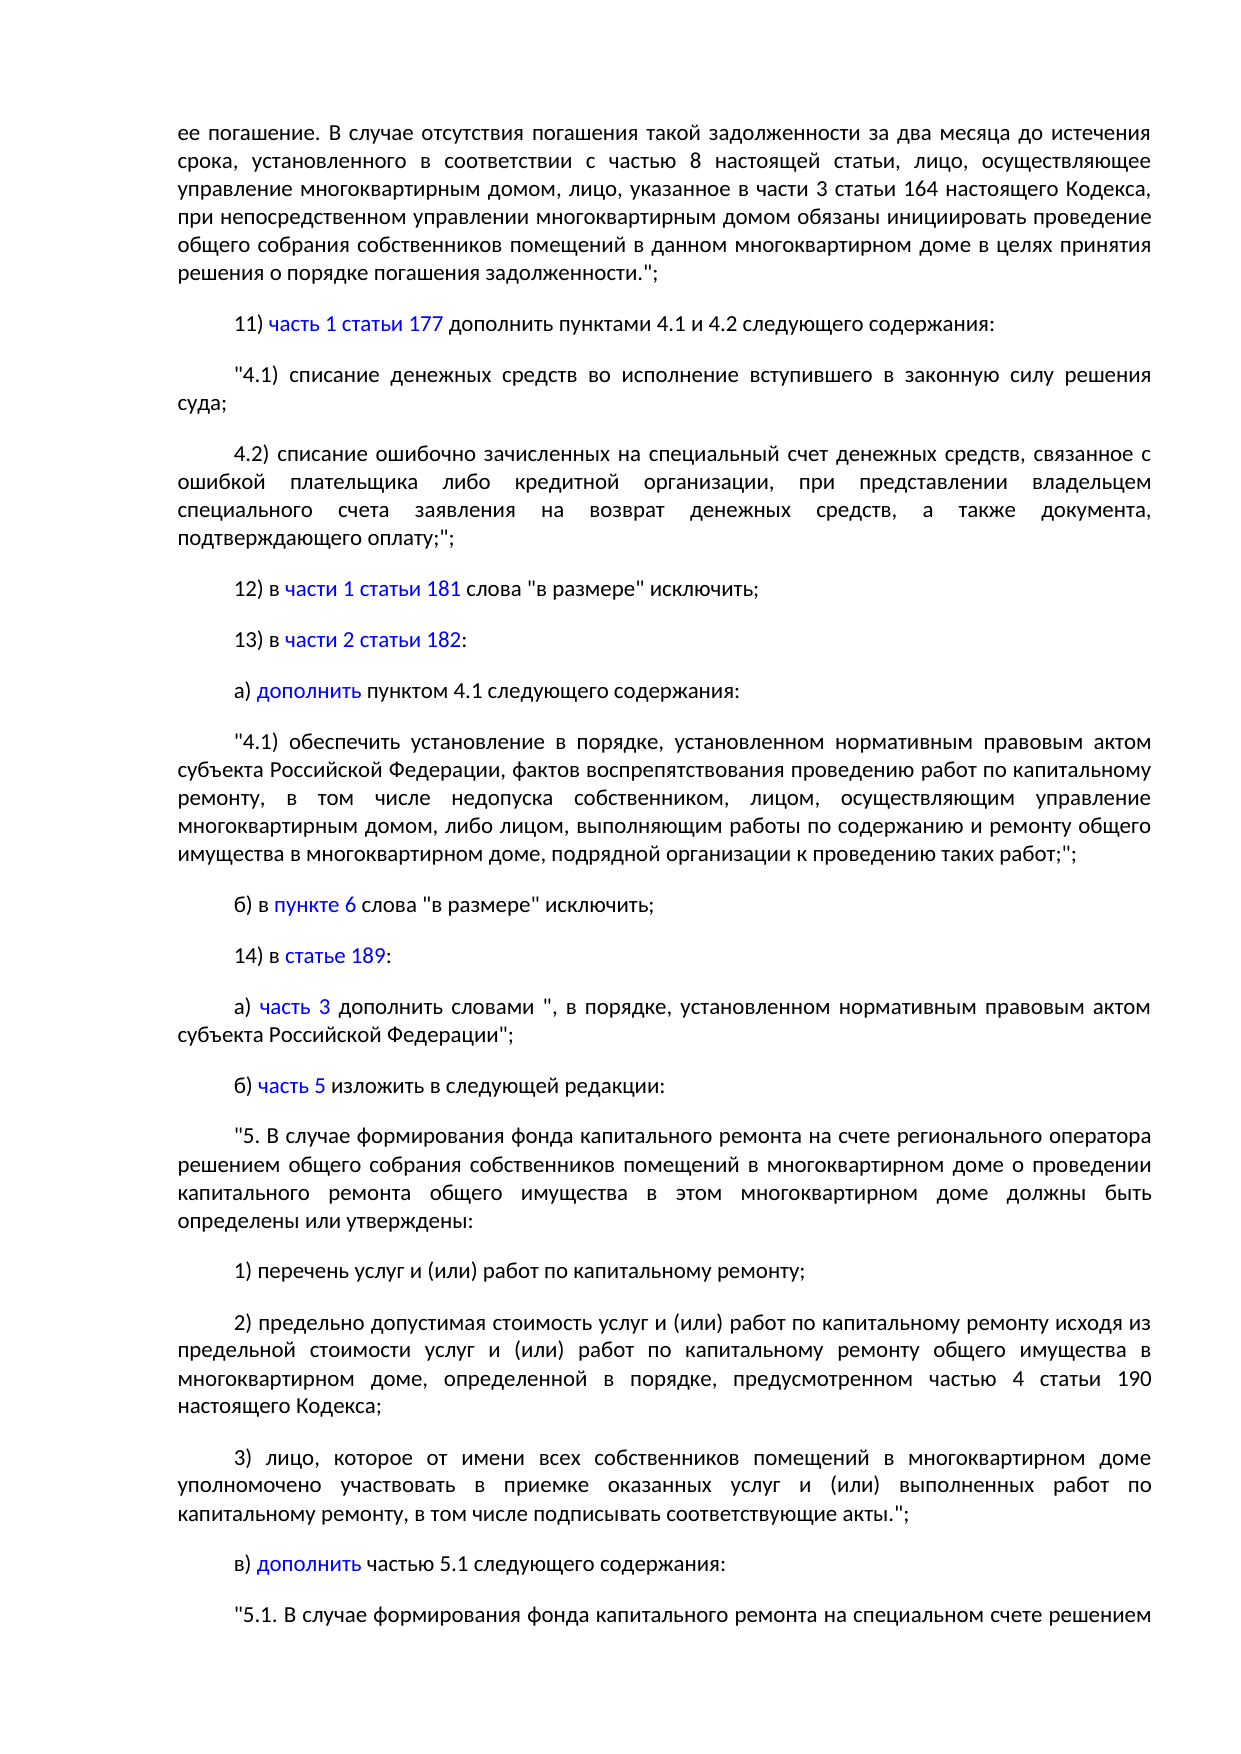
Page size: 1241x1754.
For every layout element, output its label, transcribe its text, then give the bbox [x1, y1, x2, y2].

text б) часть 5 изложить в следующей редакции: [177, 1071, 1152, 1099]
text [177, 118, 1152, 286]
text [177, 1601, 1152, 1628]
text "5. В случае формирования фонда капитального ремонта на счете регионального оператора решением общего собрания собственников помещений в многоквартирном доме о проведении капитального ремонта общего имущества в этом многоквартирном доме должны быть определены или утверждены: [177, 1122, 1152, 1234]
text 11) часть 1 статьи 177 дополнить пунктами 4.1 и 4.2 следующего содержания: [177, 309, 1152, 337]
text "4.1) списание денежных средств во исполнение вступившего в законную силу решения суда; [177, 360, 1152, 416]
text в) дополнить частью 5.1 следующего содержания: [177, 1549, 1152, 1578]
text а) часть 3 дополнить словами ", в порядке, установленном нормативным правовым актом субъекта Российской Федерации"; [177, 992, 1152, 1048]
text 14) в статье 189: [177, 941, 1152, 969]
text 2) предельно допустимая стоимость услуг и (или) работ по капитальному ремонту исходя из предельной стоимости услуг и (или) работ по капитальному ремонту общего имущества в многоквартирном доме, определенной в порядке, предусмотренном частью 4 статьи 190 настоящего Кодекса; [177, 1308, 1152, 1420]
text 4.2) списание ошибочно зачисленных на специальный счет денежных средств, связанное с ошибкой плательщика либо кредитной организации, при представлении владельцем специального счета заявления на возврат денежных средств, а также документа, подтверждающего оплату;"; [177, 439, 1152, 551]
text "4.1) обеспечить установление в порядке, установленном нормативным правовым актом субъекта Российской Федерации, фактов воспрепятствования проведению работ по капитальному ремонту, в том числе недопуска собственником, лицом, осуществляющим управление многоквартирным домом, либо лицом, выполняющим работы по содержанию и ремонту общего имущества в многоквартирном доме, подрядной организации к проведению таких работ;"; [177, 727, 1152, 867]
text 12) в части 1 статьи 181 слова "в размере" исключить; [177, 574, 1152, 602]
text 3) лицо, которое от имени всех собственников помещений в многоквартирном доме уполномочено участвовать в приемке оказанных услуг и (или) выполненных работ по капитальному ремонту, в том числе подписывать соответствующие акты."; [177, 1443, 1152, 1527]
text 1) перечень услуг и (или) работ по капитальному ремонту; [177, 1257, 1152, 1285]
text б) в пункте 6 слова "в размере" исключить; [177, 890, 1152, 918]
text 13) в части 2 статьи 182: [177, 625, 1152, 653]
text а) дополнить пунктом 4.1 следующего содержания: [177, 676, 1152, 704]
